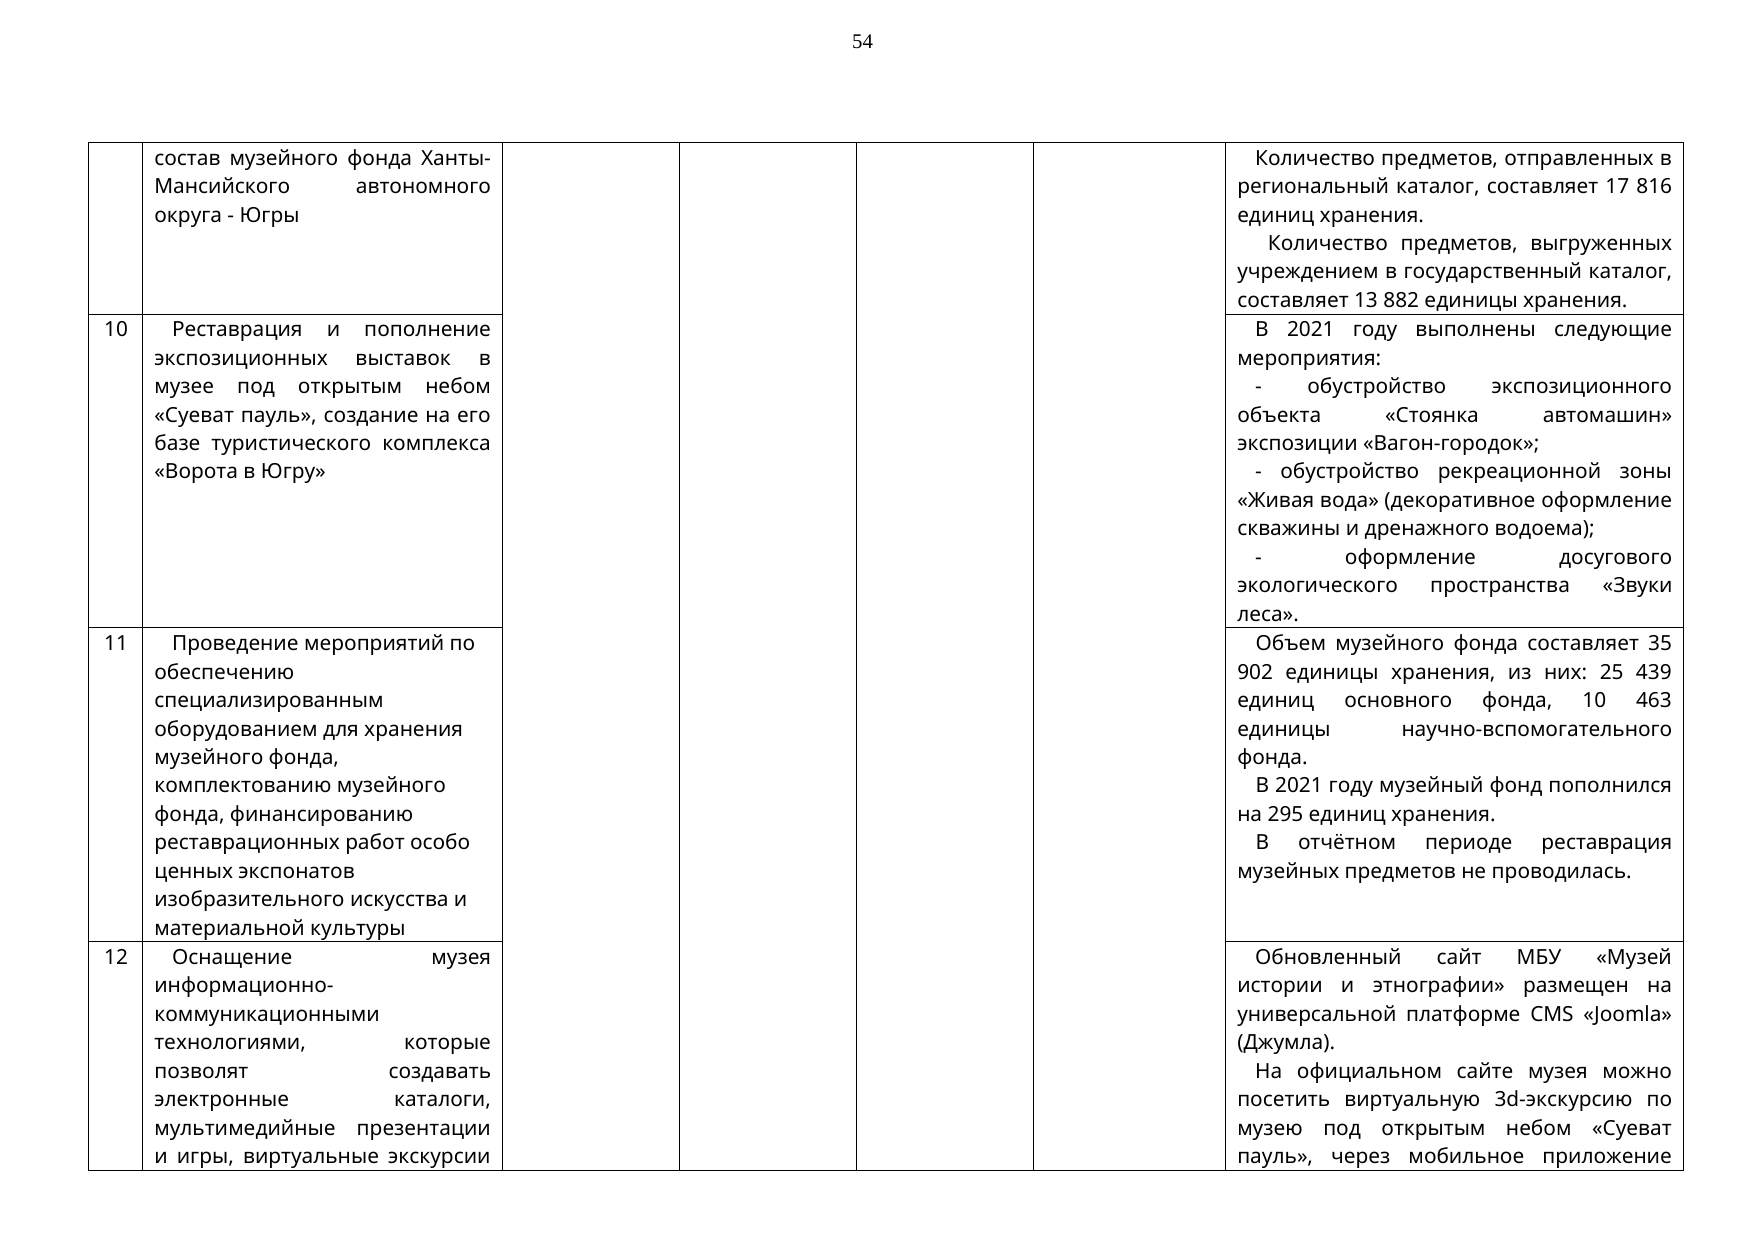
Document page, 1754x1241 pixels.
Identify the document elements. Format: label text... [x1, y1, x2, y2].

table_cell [143, 143, 502, 313]
table_cell [857, 143, 1033, 1170]
table_cell Реставрация и пополнение экспозиционных выставок в музее под открытым небом «Суеват пауль», создание на его базе туристического комплекса «Ворота в Югру» [143, 315, 502, 627]
table_cell 11 [89, 628, 142, 941]
table_cell 12 [89, 942, 142, 1170]
table_cell 10 [89, 315, 142, 627]
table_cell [1226, 942, 1683, 1170]
table_cell Проведение мероприятий по обеспечению специализированным оборудованием для хранения музейного фонда, комплектованию музейного фонда, финансированию реставрационных работ особо ценных экспонатов изобразительного искусства и материальной культуры [143, 628, 502, 941]
table_cell Объем музейного фонда составляет 35 902 единицы хранения, из них: 25 439 единиц основного фонда, 10 463 единицы научно-вспомогательного фонда. В 2021 году музейный фонд пополнился на 295 единиц хранения. В отчётном периоде реставрация музейных предметов не проводилась. [1226, 628, 1683, 941]
table_cell В 2021 году выполнены следующие мероприятия: - обустройство экспозиционного объекта «Стоянка автомашин» экспозиции «Вагон-городок»; - обустройство рекреационной зоны «Живая вода» (декоративное оформление скважины и дренажного водоема); - оформление досугового экологического пространства «Звуки леса». [1226, 315, 1683, 627]
table_cell 9 [89, 143, 142, 313]
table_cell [143, 942, 502, 1170]
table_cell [1226, 143, 1683, 313]
